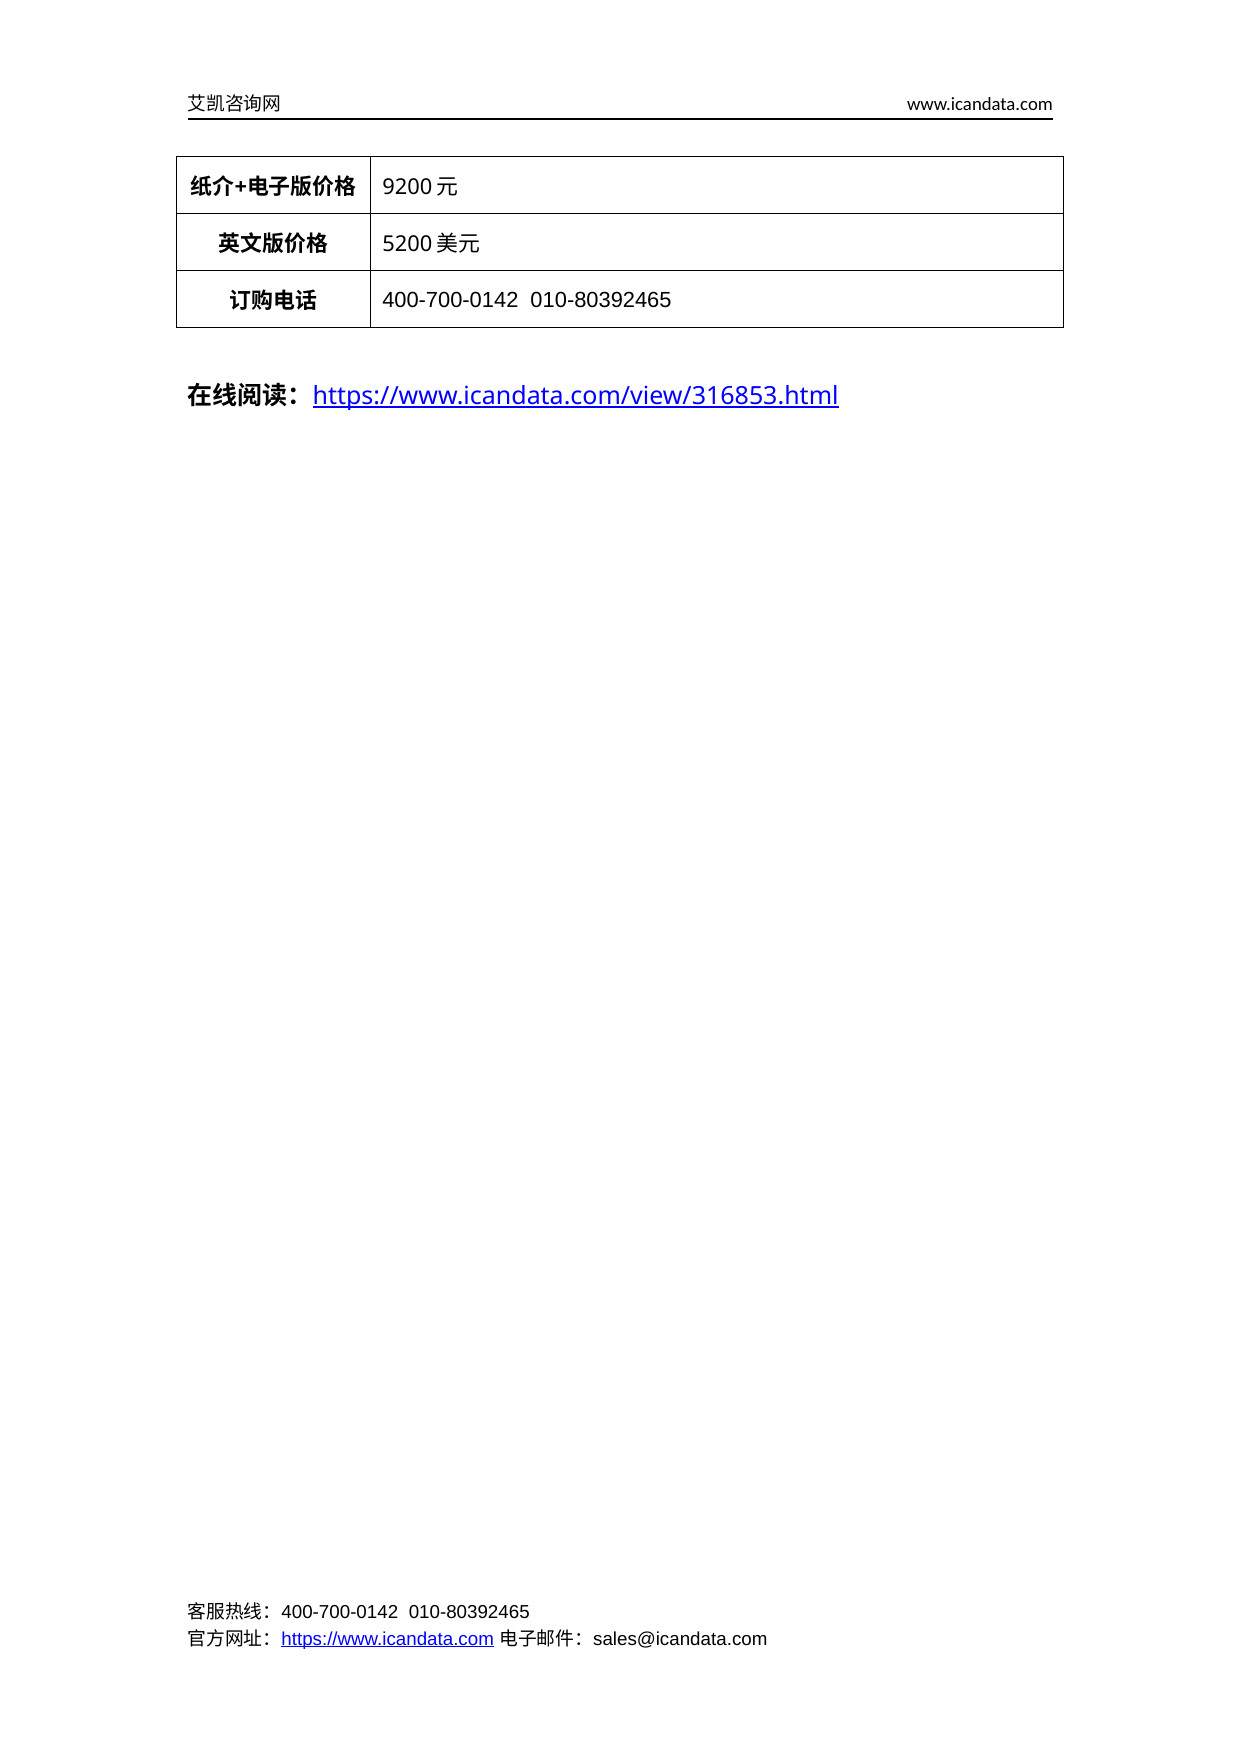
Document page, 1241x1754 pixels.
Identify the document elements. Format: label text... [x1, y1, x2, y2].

table_cell 5200美元 [371, 214, 1063, 270]
table_cell 英文版价格 [177, 214, 370, 270]
table_cell 400-700-0142 010-80392465 [371, 271, 1063, 327]
table_cell 纸介+电子版价格 [177, 157, 370, 213]
table_cell 9200元 [371, 157, 1063, 213]
table_cell 订购电话 [177, 271, 370, 327]
text 在线阅读：https://www.icandata.com/view/316853.html [187, 361, 1053, 426]
